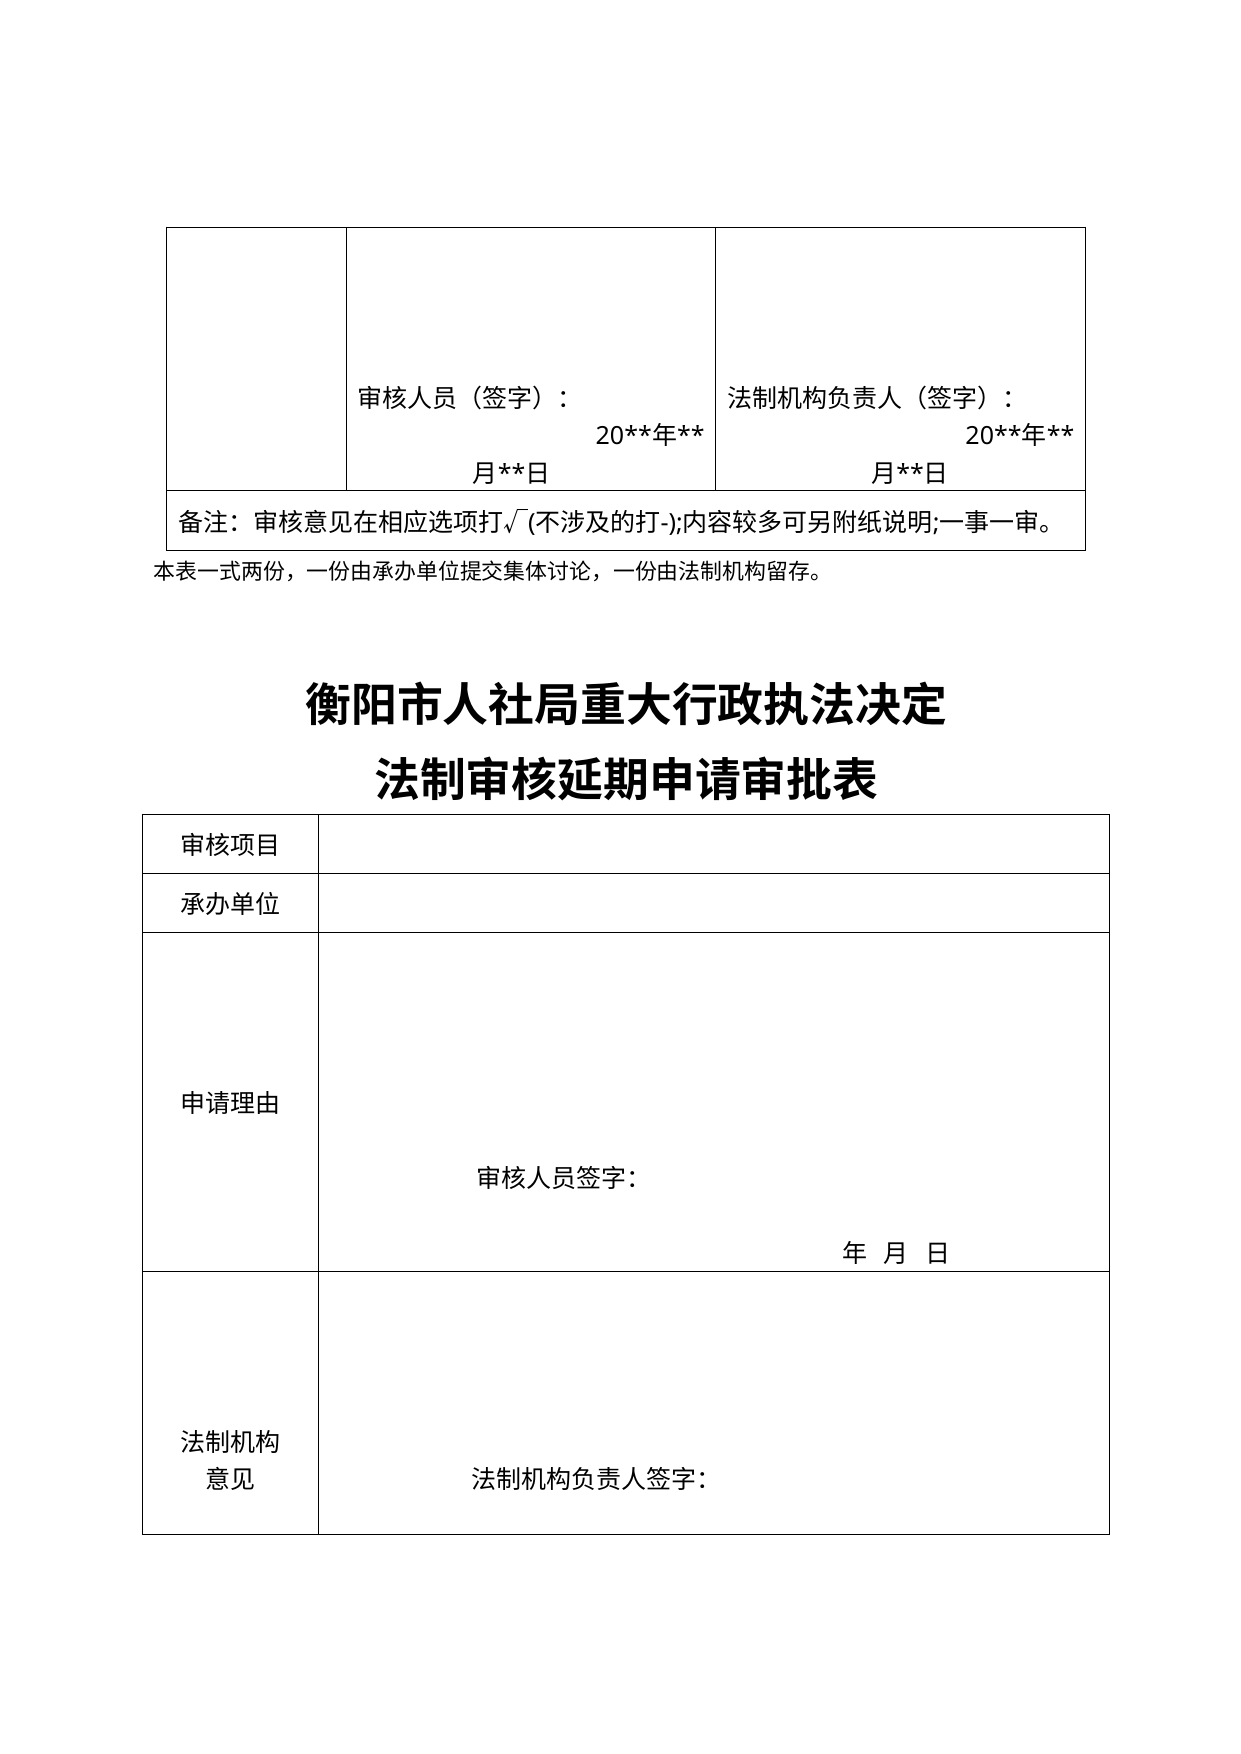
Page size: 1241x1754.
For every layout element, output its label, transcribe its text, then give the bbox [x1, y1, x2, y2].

table_cell 备注：审核意见在相应选项打√(不涉及的打-);内容较多可另附纸说明;一事一审。 [167, 491, 1085, 550]
table_cell [319, 874, 1109, 932]
table_cell 承办单位 [143, 874, 318, 932]
table_header 审核项目 [143, 815, 318, 873]
text 本表一式两份，一份由承办单位提交集体讨论，一份由法制机构留存。 [153, 551, 1098, 589]
table_header [319, 815, 1109, 873]
table_cell 审核人员签字： 年 月 日 [319, 933, 1109, 1271]
table_cell 审核人员（签字）： 20**年**月**日 [347, 228, 715, 490]
table_cell 法制机构 意见 [143, 1272, 318, 1534]
table_cell 申请理由 [143, 933, 318, 1271]
text 衡阳市人社局重大行政执法决定 [153, 664, 1098, 739]
table_cell 法制机构负责人签字： 年 月 日 [319, 1272, 1109, 1534]
table_cell 法制机构负责人（签字）： 20**年**月**日 [716, 228, 1085, 490]
text 法制审核延期申请审批表 [153, 739, 1098, 814]
